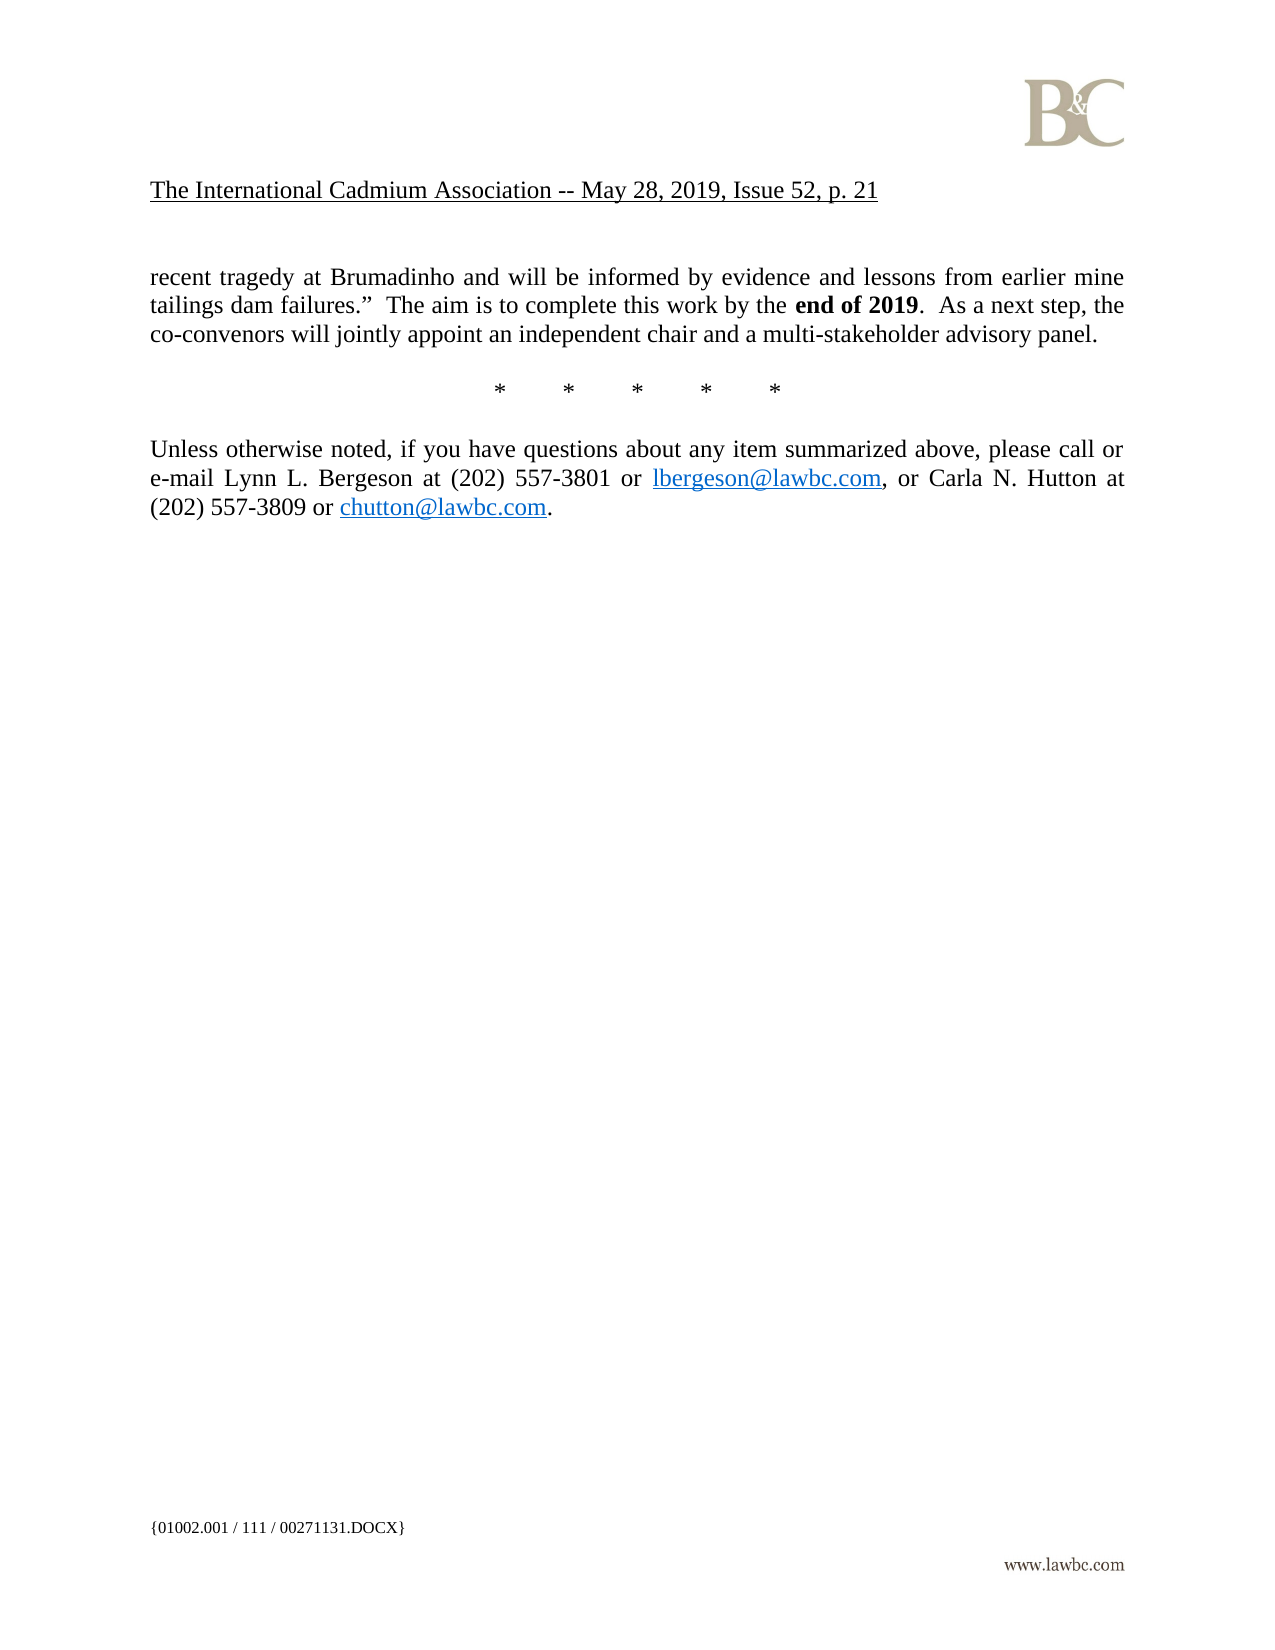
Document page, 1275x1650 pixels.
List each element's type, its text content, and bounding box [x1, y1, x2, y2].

text Unless otherwise noted, if you have questions about any item summarized above, please call or e-mail Lynn L. Bergeson at (202) 557-3801 or lbergeson@lawbc.com, or Carla N. Hutton at (202) 557-3809 or chutton@lawbc.com. [150, 434, 1125, 521]
picture [1023, 75, 1125, 147]
picture [1000, 1555, 1125, 1575]
text * * * * * [150, 377, 1125, 406]
